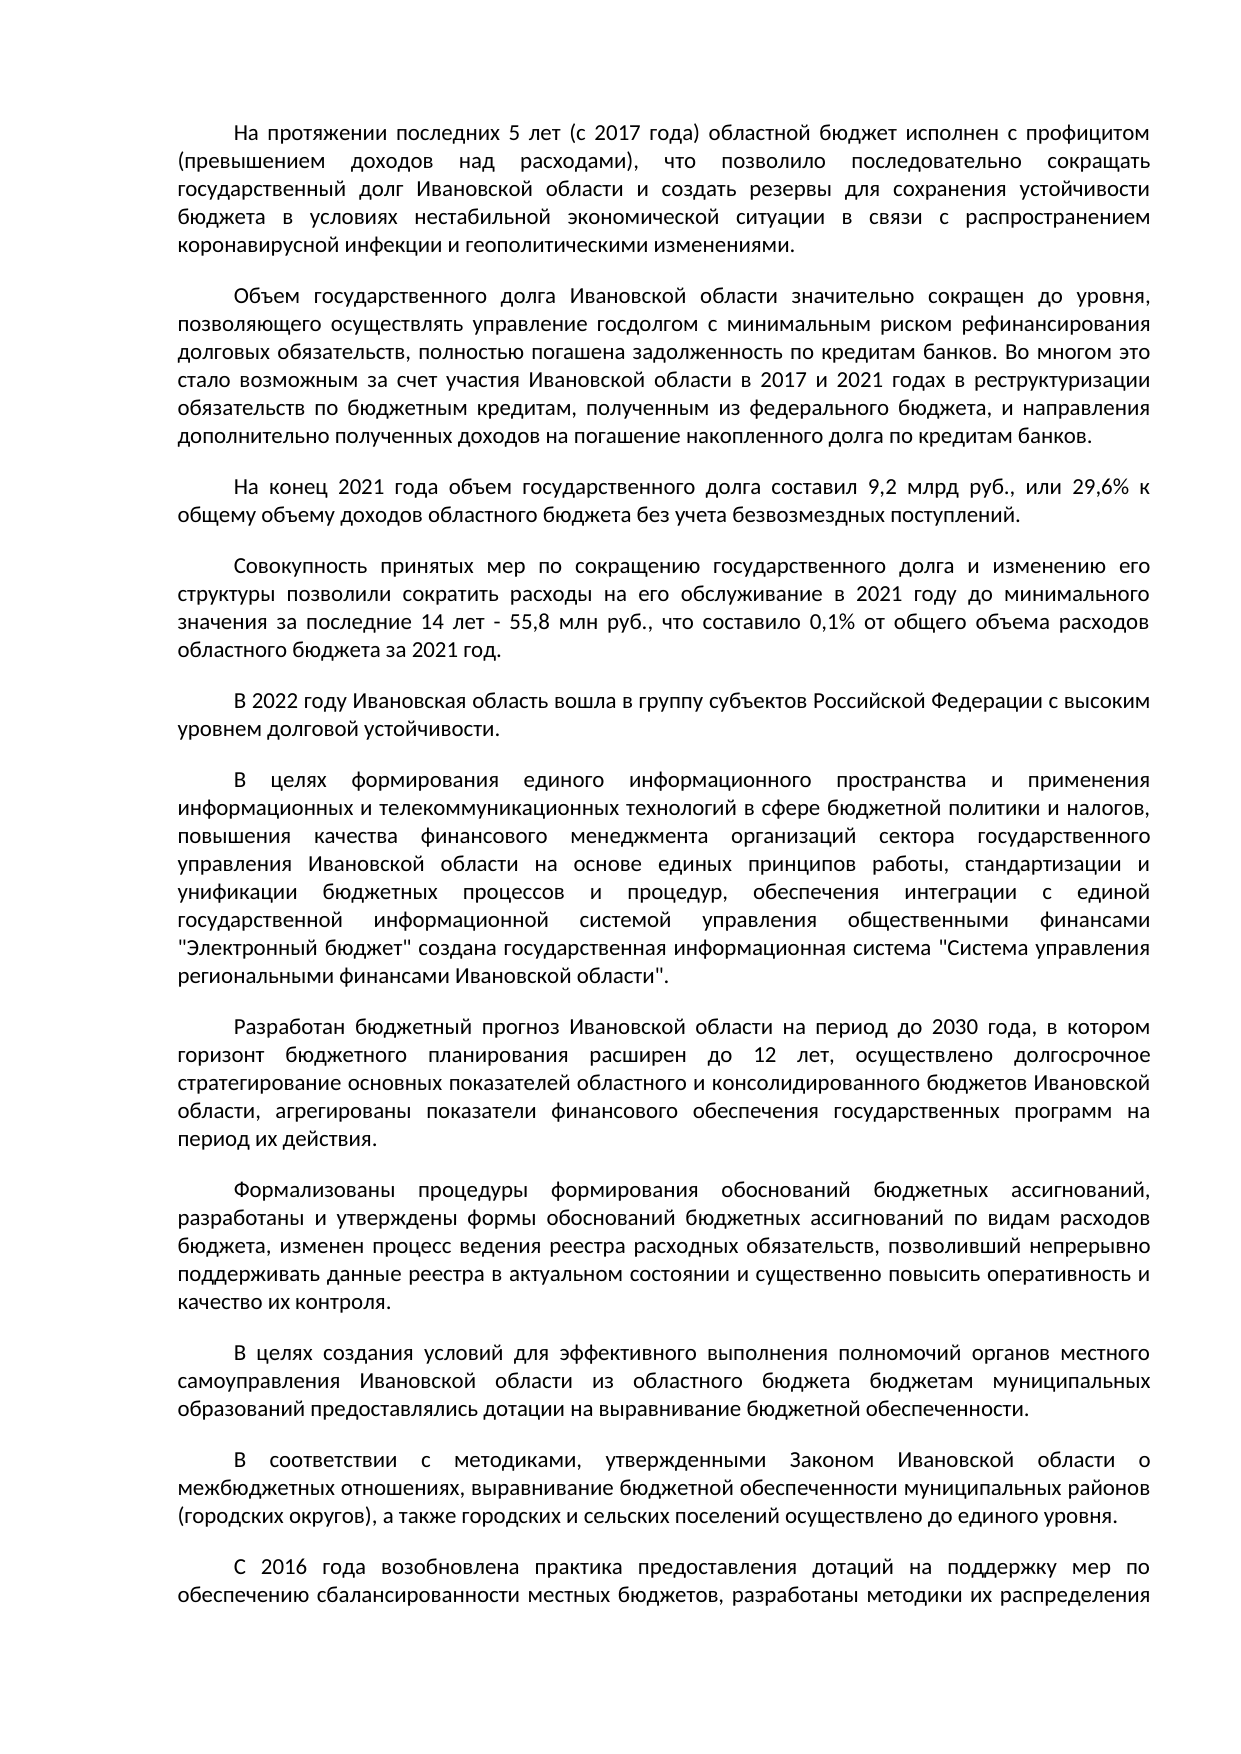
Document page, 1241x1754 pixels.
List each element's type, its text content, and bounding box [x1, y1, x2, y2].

text В целях формирования единого информационного пространства и применения информационных и телекоммуникационных технологий в сфере бюджетной политики и налогов, повышения качества финансового менеджмента организаций сектора государственного управления Ивановской области на основе единых принципов работы, стандартизации и унификации бюджетных процессов и процедур, обеспечения интеграции с единой государственной информационной системой управления общественными финансами "Электронный бюджет" создана государственная информационная система "Система управления региональными финансами Ивановской области". [177, 765, 1152, 989]
text Объем государственного долга Ивановской области значительно сокращен до уровня, позволяющего осуществлять управление госдолгом с минимальным риском рефинансирования долговых обязательств, полностью погашена задолженность по кредитам банков. Во многом это стало возможным за счет участия Ивановской области в 2017 и 2021 годах в реструктуризации обязательств по бюджетным кредитам, полученным из федерального бюджета, и направления дополнительно полученных доходов на погашение накопленного долга по кредитам банков. [177, 281, 1152, 449]
text Разработан бюджетный прогноз Ивановской области на период до 2030 года, в котором горизонт бюджетного планирования расширен до 12 лет, осуществлено долгосрочное стратегирование основных показателей областного и консолидированного бюджетов Ивановской области, агрегированы показатели финансового обеспечения государственных программ на период их действия. [177, 1012, 1152, 1152]
text Совокупность принятых мер по сокращению государственного долга и изменению его структуры позволили сократить расходы на его обслуживание в 2021 году до минимального значения за последние 14 лет - 55,8 млн руб., что составило 0,1% от общего объема расходов областного бюджета за 2021 год. [177, 551, 1152, 663]
text На конец 2021 года объем государственного долга составил 9,2 млрд руб., или 29,6% к общему объему доходов областного бюджета без учета безвозмездных поступлений. [177, 472, 1152, 528]
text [177, 1552, 1152, 1608]
text В соответствии с методиками, утвержденными Законом Ивановской области о межбюджетных отношениях, выравнивание бюджетной обеспеченности муниципальных районов (городских округов), а также городских и сельских поселений осуществлено до единого уровня. [177, 1445, 1152, 1529]
text На протяжении последних 5 лет (с 2017 года) областной бюджет исполнен с профицитом (превышением доходов над расходами), что позволило последовательно сокращать государственный долг Ивановской области и создать резервы для сохранения устойчивости бюджета в условиях нестабильной экономической ситуации в связи с распространением коронавирусной инфекции и геополитическими изменениями. [177, 118, 1152, 258]
text Формализованы процедуры формирования обоснований бюджетных ассигнований, разработаны и утверждены формы обоснований бюджетных ассигнований по видам расходов бюджета, изменен процесс ведения реестра расходных обязательств, позволивший непрерывно поддерживать данные реестра в актуальном состоянии и существенно повысить оперативность и качество их контроля. [177, 1175, 1152, 1315]
text В целях создания условий для эффективного выполнения полномочий органов местного самоуправления Ивановской области из областного бюджета бюджетам муниципальных образований предоставлялись дотации на выравнивание бюджетной обеспеченности. [177, 1338, 1152, 1422]
text В 2022 году Ивановская область вошла в группу субъектов Российской Федерации с высоким уровнем долговой устойчивости. [177, 686, 1152, 742]
